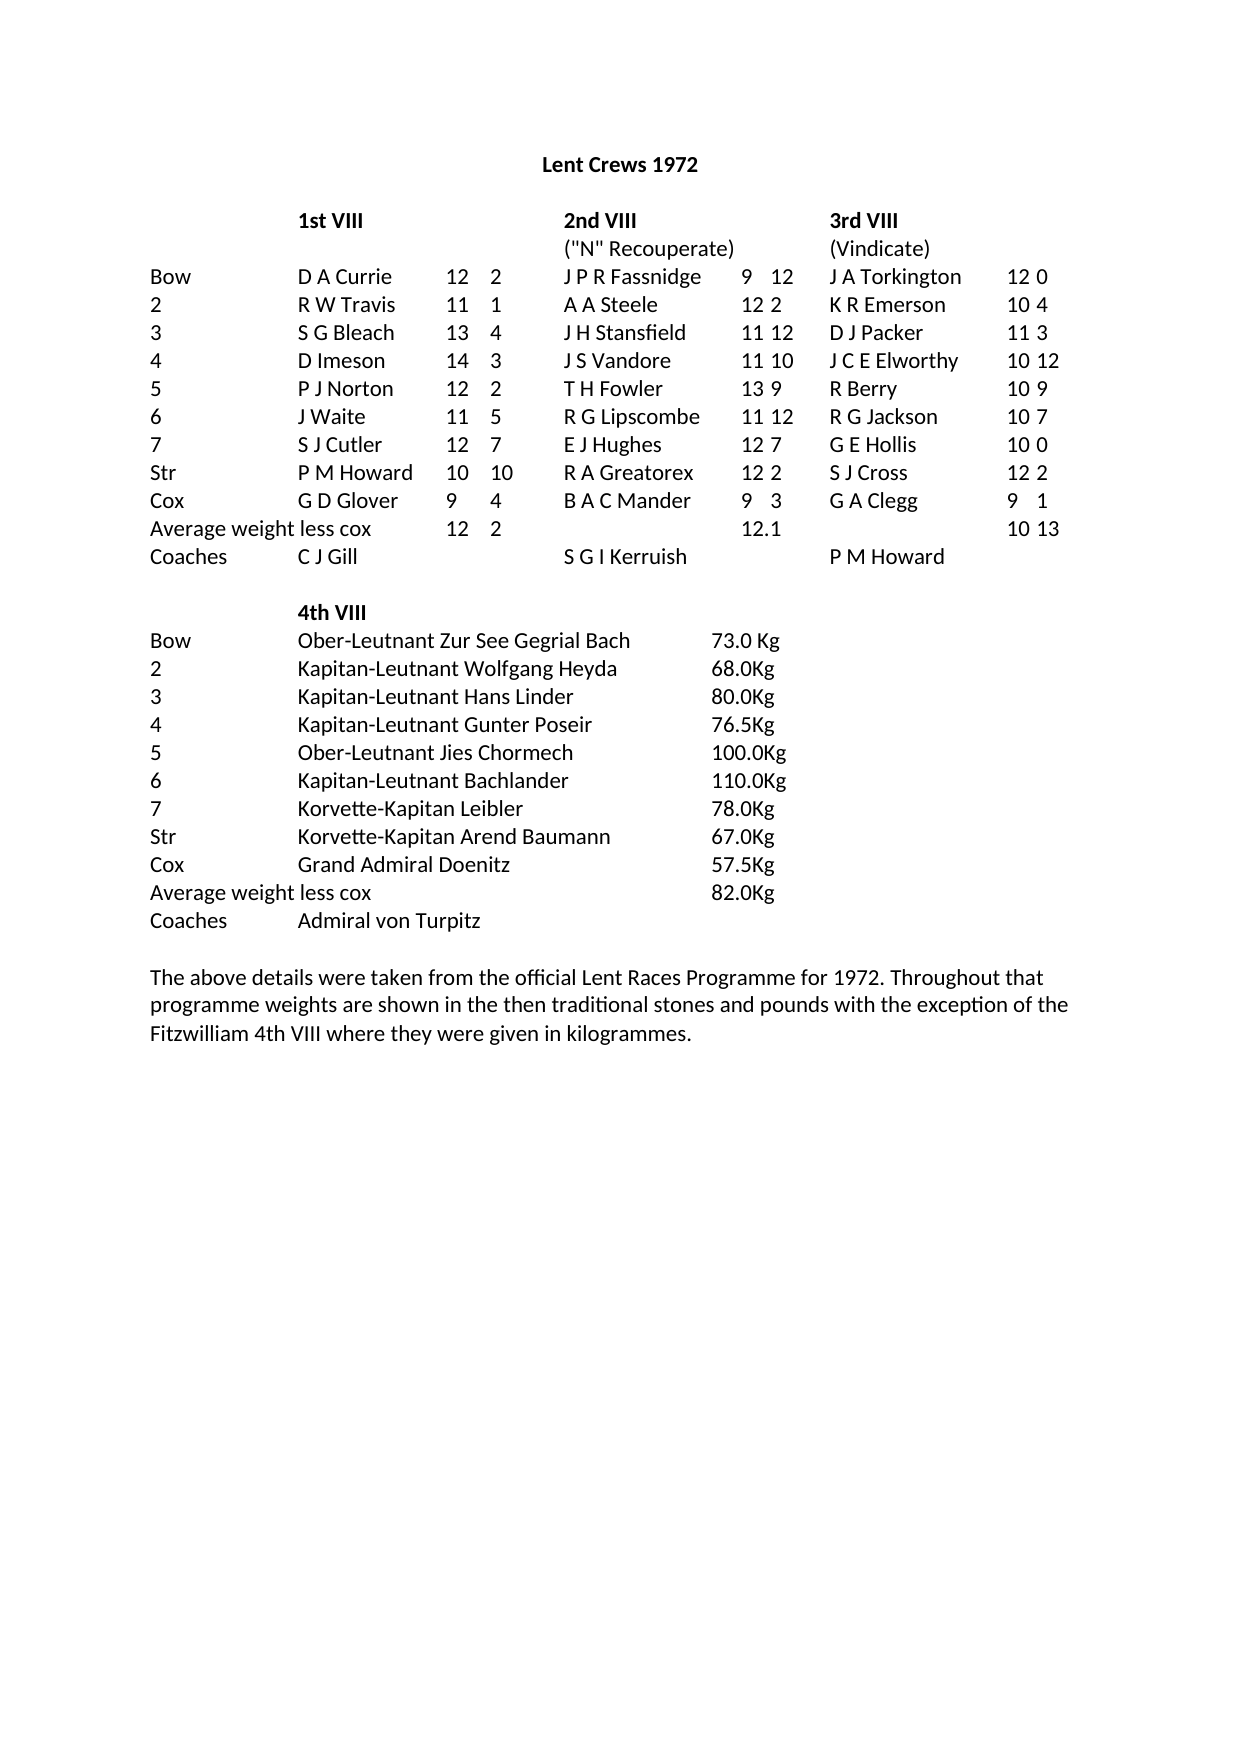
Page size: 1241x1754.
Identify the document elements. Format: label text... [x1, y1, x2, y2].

text Bow D A Currie 12 2 J P R Fassnidge 9 12 J A Torkington 12 0 [150, 262, 1090, 290]
text 4 D Imeson 14 3 J S Vandore 11 10 J C E Elworthy 10 12 [150, 346, 1090, 374]
text 3 S G Bleach 13 4 J H Stansfield 11 12 D J Packer 11 3 [150, 318, 1090, 346]
text 6 J Waite 11 5 R G Lipscombe 11 12 R G Jackson 10 7 [150, 402, 1090, 430]
text 4 Kapitan-Leutnant Gunter Poseir 76.5Kg [150, 710, 1090, 738]
text Str Korvette-Kapitan Arend Baumann 67.0Kg [150, 822, 1090, 851]
text Coaches C J Gill S G I Kerruish P M Howard [150, 542, 1090, 570]
text Coaches Admiral von Turpitz [150, 907, 1090, 934]
text Average weight less cox 82.0Kg [150, 878, 1090, 907]
text 5 Ober-Leutnant Jies Chormech 100.0Kg [150, 738, 1090, 766]
text The above details were taken from the official Lent Races Programme for 1972. Throughout that programme weights are shown in the then traditional stones and pounds with the exception of the Fitzwilliam 4th VIII where they were given in kilogrammes. [150, 963, 1090, 1047]
text 1st VIII 2nd VIII 3rd VIII [150, 206, 1090, 234]
text Lent Crews 1972 [150, 150, 1090, 178]
text Average weight less cox 12 2 12.1 10 13 [150, 514, 1090, 542]
text 3 Kapitan-Leutnant Hans Linder 80.0Kg [150, 682, 1090, 710]
text 7 S J Cutler 12 7 E J Hughes 12 7 G E Hollis 10 0 [150, 430, 1090, 458]
text 6 Kapitan-Leutnant Bachlander 110.0Kg [150, 766, 1090, 794]
text 4th VIII [150, 598, 1090, 626]
text Cox G D Glover 9 4 B A C Mander 9 3 G A Clegg 9 1 [150, 486, 1090, 514]
text 7 Korvette-Kapitan Leibler 78.0Kg [150, 794, 1090, 822]
text 2 R W Travis 11 1 A A Steele 12 2 K R Emerson 10 4 [150, 290, 1090, 318]
text 5 P J Norton 12 2 T H Fowler 13 9 R Berry 10 9 [150, 374, 1090, 402]
text Str P M Howard 10 10 R A Greatorex 12 2 S J Cross 12 2 [150, 458, 1090, 486]
text Cox Grand Admiral Doenitz 57.5Kg [150, 851, 1090, 878]
text ("N" Recouperate) (Vindicate) [150, 234, 1090, 262]
text Bow Ober-Leutnant Zur See Gegrial Bach 73.0 Kg [150, 626, 1090, 654]
text 2 Kapitan-Leutnant Wolfgang Heyda 68.0Kg [150, 654, 1090, 682]
